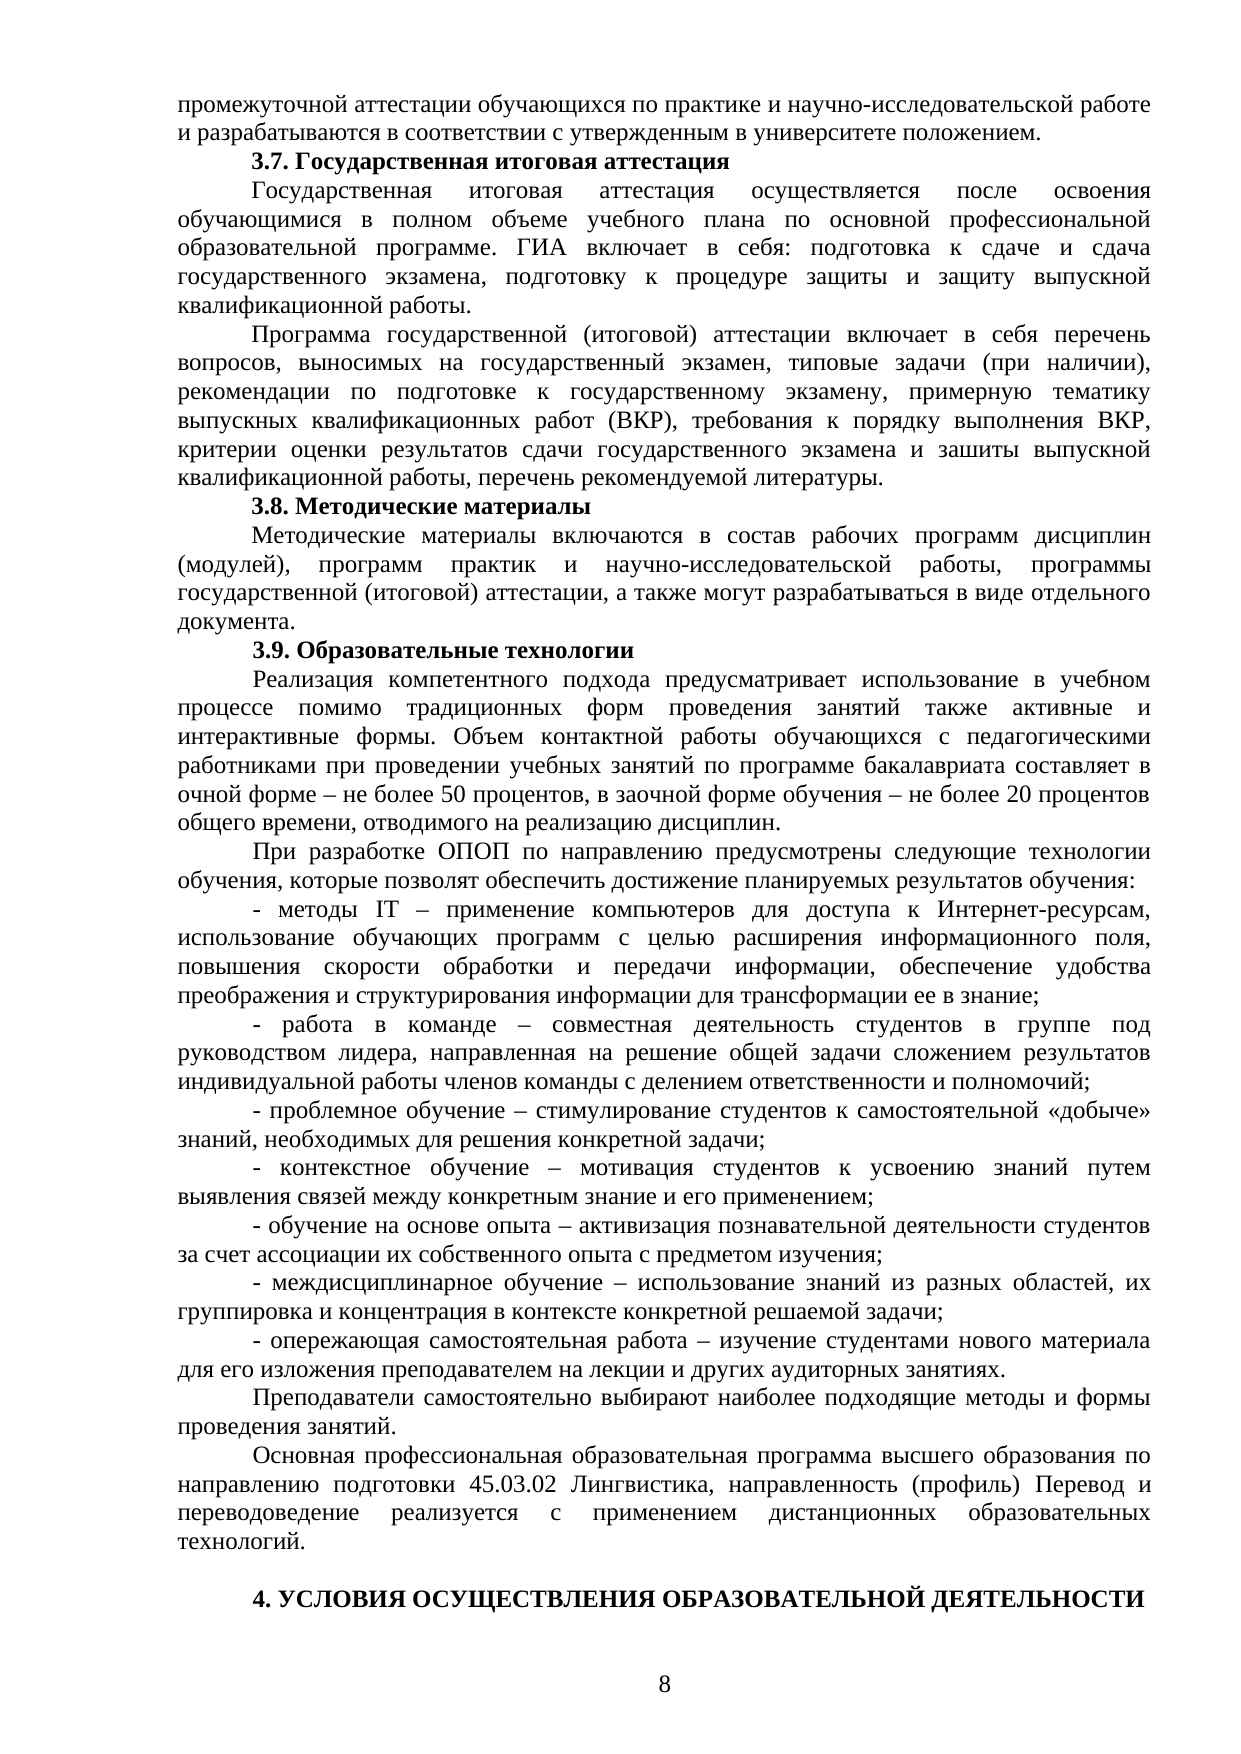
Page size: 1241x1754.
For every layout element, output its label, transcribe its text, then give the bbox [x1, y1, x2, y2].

text 3.9. Образовательные технологии [177, 635, 1152, 664]
text - контекстное обучение – мотивация студентов к усвоению знаний путем выявления связей между конкретным знание и его применением; [177, 1152, 1152, 1210]
text - опережающая самостоятельная работа – изучение студентами нового материала для его изложения преподавателем на лекции и других аудиторных занятиях. [177, 1325, 1152, 1382]
text - междисциплинарное обучение – использование знаний из разных областей, их группировка и концентрация в контексте конкретной решаемой задачи; [177, 1267, 1152, 1325]
text 3.7. Государственная итоговая аттестация [177, 146, 1152, 175]
text Программа государственной (итоговой) аттестации включает в себя перечень вопросов, выносимых на государственный экзамен, типовые задачи (при наличии), рекомендации по подготовке к государственному экзамену, примерную тематику выпускных квалификационных работ (ВКР), требования к порядку выполнения ВКР, критерии оценки результатов сдачи государственного экзамена и зашиты выпускной квалификационной работы, перечень рекомендуемой литературы. [177, 319, 1152, 491]
text 4. Условия осуществления образовательной деятельности [177, 1584, 1152, 1612]
text - проблемное обучение – стимулирование студентов к самостоятельной «добыче» знаний, необходимых для решения конкретной задачи; [177, 1095, 1152, 1152]
text - работа в команде – совместная деятельность студентов в группе под руководством лидера, направленная на решение общей задачи сложением результатов индивидуальной работы членов команды с делением ответственности и полномочий; [177, 1009, 1152, 1095]
text Основная профессиональная образовательная программа высшего образования по направлению подготовки 45.03.02 Лингвистика, направленность (профиль) Перевод и переводоведение реализуется с применением дистанционных образовательных технологий. [177, 1440, 1152, 1555]
text Государственная итоговая аттестация осуществляется после освоения обучающимися в полном объеме учебного плана по основной профессиональной образовательной программе. ГИА включает в себя: подготовка к сдаче и сдача государственного экзамена, подготовку к процедуре защиты и защиту выпускной квалификационной работы. [177, 175, 1152, 319]
text 3.8. Методические материалы [177, 491, 1152, 520]
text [177, 89, 1152, 146]
text Методические материалы включаются в состав рабочих программ дисциплин (модулей), программ практик и научно-исследовательской работы, программы государственной (итоговой) аттестации, а также могут разрабатываться в виде отдельного документа. [177, 520, 1152, 635]
text Преподаватели самостоятельно выбирают наиболее подходящие методы и формы проведения занятий. [177, 1382, 1152, 1440]
text - обучение на основе опыта – активизация познавательной деятельности студентов за счет ассоциации их собственного опыта с предметом изучения; [177, 1210, 1152, 1267]
text - методы IT – применение компьютеров для доступа к Интернет-ресурсам, использование обучающих программ с целью расширения информационного поля, повышения скорости обработки и передачи информации, обеспечение удобства преображения и структурирования информации для трансформации ее в знание; [177, 894, 1152, 1009]
text Реализация компетентного подхода предусматривает использование в учебном процессе помимо традиционных форм проведения занятий также активные и интерактивные формы. Объем контактной работы обучающихся с педагогическими работниками при проведении учебных занятий по программе бакалавриата составляет в очной форме – не более 50 процентов, в заочной форме обучения – не более 20 процентов общего времени, отводимого на реализацию дисциплин. [177, 664, 1152, 836]
text При разработке ОПОП по направлению предусмотрены следующие технологии обучения, которые позволят обеспечить достижение планируемых результатов обучения: [177, 836, 1152, 894]
